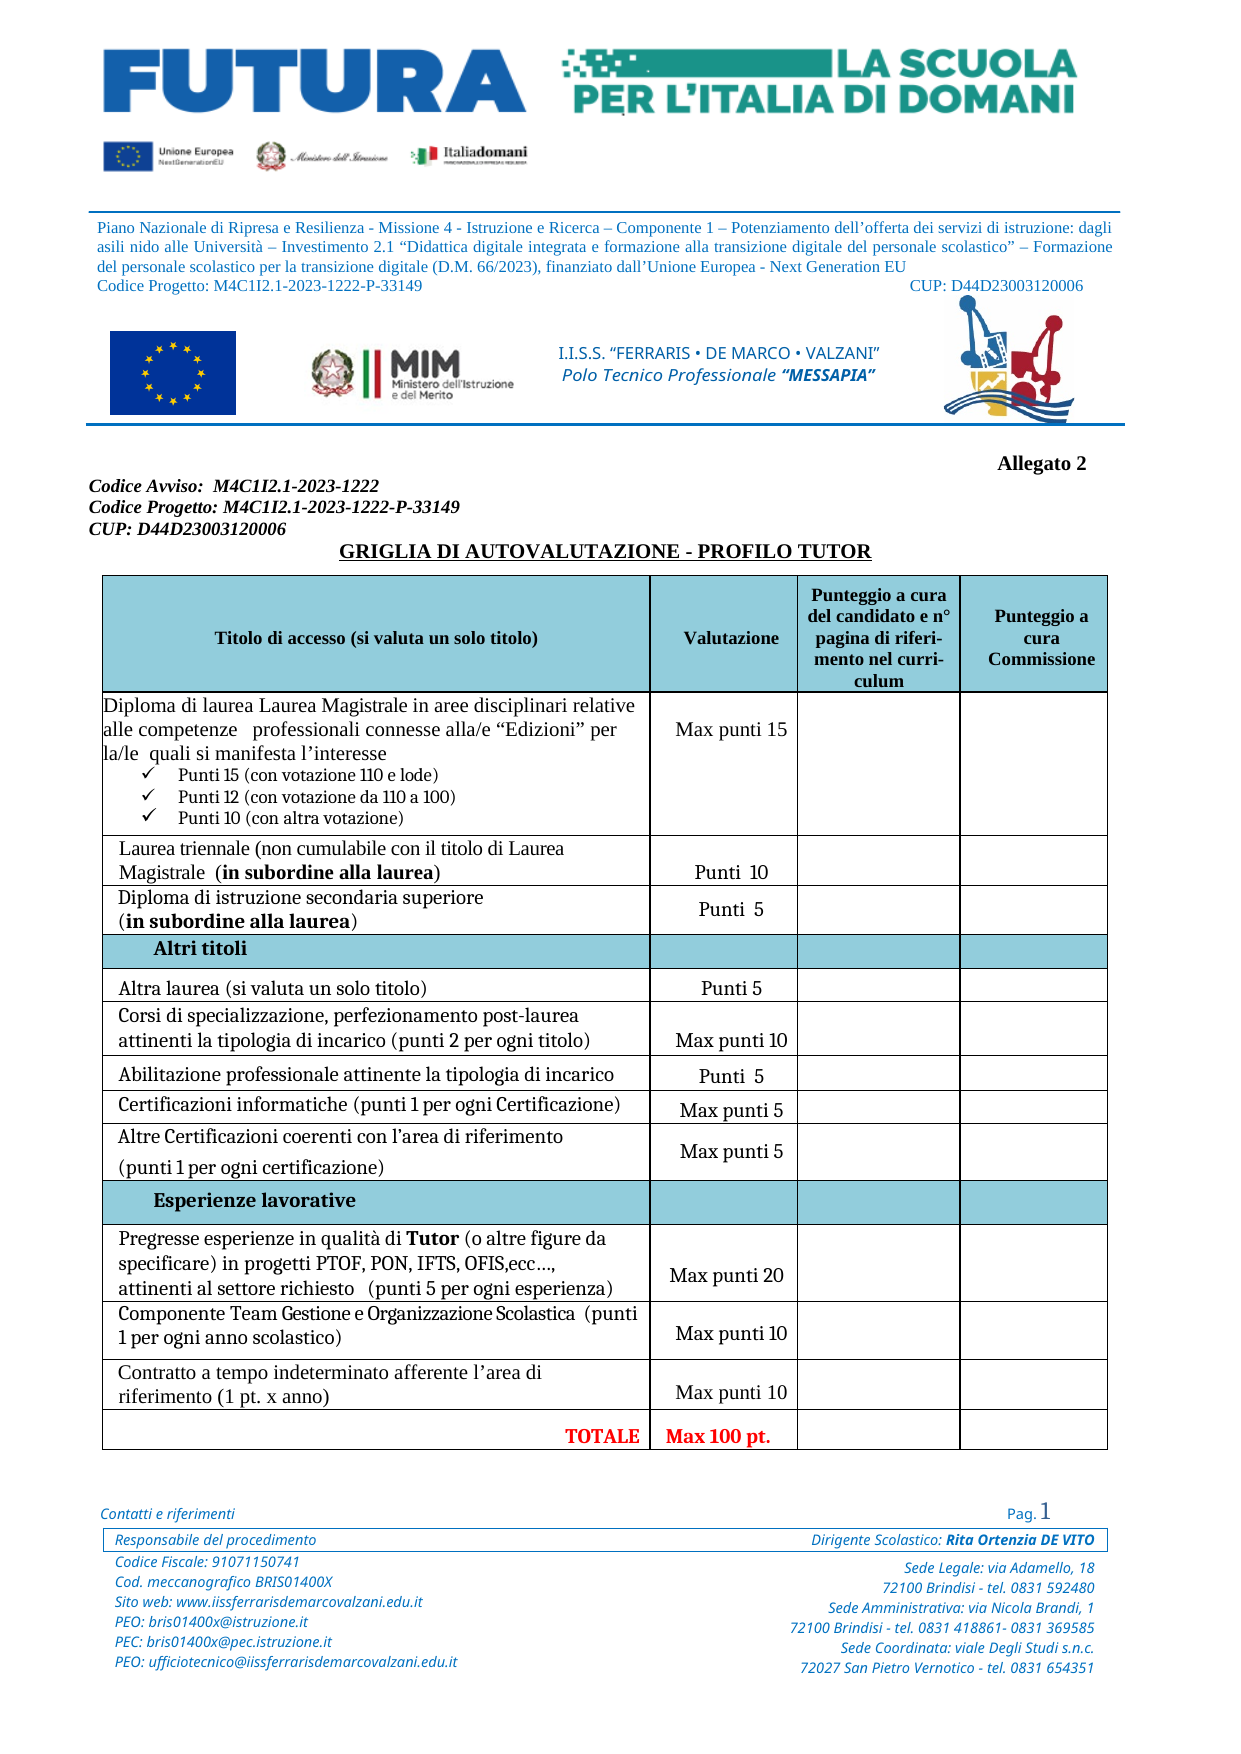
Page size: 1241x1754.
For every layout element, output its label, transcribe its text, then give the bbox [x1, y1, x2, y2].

table_cell [651, 935, 797, 968]
table_cell [798, 935, 959, 968]
table_cell Max punti 5 [651, 1124, 797, 1180]
table_cell Max punti 10 [651, 1360, 797, 1408]
table_header [651, 765, 797, 835]
table_cell Pregresse esperienze in qualità di Tutor (o altre figure da specificare) in progetti PTOF, PON, IFTS, OFIS,ecc…, attinenti al settore richiesto (punti 5 per ogni esperienza) [103, 1225, 649, 1301]
table_header Punteggio a cura Commissione [961, 576, 1107, 691]
text CUP: D44D23003120006 [89, 518, 1122, 539]
table_cell Esperienze lavorative [103, 1181, 649, 1224]
table_cell [961, 1302, 1107, 1359]
table_cell Max punti 20 [651, 1225, 797, 1301]
table_cell [961, 1056, 1107, 1090]
table_cell Max punti 10 [651, 1002, 797, 1055]
table_cell [798, 836, 959, 885]
table_cell [961, 935, 1107, 968]
picture [303, 321, 519, 424]
text Allegato 2 [89, 450, 1122, 474]
table_cell [961, 1124, 1107, 1180]
table_cell [798, 969, 959, 1001]
table_cell [798, 1225, 959, 1301]
table_cell [798, 1410, 959, 1449]
picture [110, 331, 236, 415]
table_cell [798, 886, 959, 934]
table_cell Punti 10 [651, 836, 797, 885]
table_cell Altra laurea (si valuta un solo titolo) [103, 969, 649, 1001]
table_cell [961, 969, 1107, 1001]
table_cell Abilitazione professionale attinente la tipologia di incarico [103, 1056, 649, 1090]
table_cell [798, 1002, 959, 1055]
text Codice Progetto: M4C1I2.1-2023-1222-P-33149 [89, 496, 1122, 518]
table_cell Max punti 5 [651, 1091, 797, 1122]
table_cell [961, 1225, 1107, 1301]
table_cell Certificazioni informatiche (punti 1 per ogni Certificazione) [103, 1091, 649, 1122]
table_cell Diploma di istruzione secondaria superiore (in subordine alla laurea) [103, 886, 649, 934]
picture [943, 295, 1075, 423]
table_cell [798, 1360, 959, 1408]
table_cell [798, 1181, 959, 1224]
table_cell [961, 1181, 1107, 1224]
table_cell [961, 693, 1107, 765]
table_cell Contratto a tempo indeterminato afferente l’area di riferimento (1 pt. x anno) [103, 1360, 649, 1408]
table_cell Max 100 pt. [651, 1410, 797, 1449]
text GRIGLIA DI AUTOVALUTAZIONE - PROFILO TUTOR [89, 539, 1122, 563]
table_cell Altre Certificazioni coerenti con l’area di riferimento (punti 1 per ogni certificazione) [103, 1124, 649, 1180]
table_cell Componente Team Gestione e Organizzazione Scolastica (punti 1 per ogni anno scolastico) [103, 1302, 649, 1359]
table_cell [798, 1302, 959, 1359]
table_cell [961, 1002, 1107, 1055]
picture [88, 29, 1093, 187]
table_header [798, 765, 959, 835]
table_cell [961, 1091, 1107, 1122]
table_cell Punti 5 [651, 969, 797, 1001]
table_cell [961, 1410, 1107, 1449]
table_header Punteggio a cura del candidato e n° pagina di riferi-mento nel curri-culum [798, 576, 959, 691]
table_cell Punti 5 [651, 886, 797, 934]
table_cell Punti 5 [651, 1056, 797, 1090]
table_header Titolo di accesso (si valuta un solo titolo) [103, 576, 649, 691]
table_cell Diploma di laurea Laurea Magistrale in aree disciplinari relative alle competenze professionali connesse alla/e “Edizioni” per la/le quali si manifesta l’interesse [103, 693, 649, 765]
table_cell Corsi di specializzazione, perfezionamento post-laurea attinenti la tipologia di incarico (punti 2 per ogni titolo) [103, 1002, 649, 1055]
table_cell Max punti 10 [651, 1302, 797, 1359]
table_cell [798, 1056, 959, 1090]
table_cell Altri titoli [103, 935, 649, 968]
text Codice Avviso: M4C1I2.1-2023-1222 [89, 474, 1122, 496]
table_cell [103, 836, 649, 885]
table_cell [961, 1360, 1107, 1408]
table_cell TOTALE [103, 1410, 649, 1449]
table_header Valutazione [651, 576, 797, 691]
table_cell [798, 1124, 959, 1180]
table_header [961, 765, 1107, 835]
table_cell [961, 886, 1107, 934]
table_cell Max punti 15 [651, 693, 797, 765]
table_cell [798, 1091, 959, 1122]
table_cell [961, 836, 1107, 885]
table_header Punti 15 (con votazione 110 e lode) Punti 12 (con votazione da 110 a 100) Punti 10 (con altra votazione) [103, 765, 649, 835]
table_cell [651, 1181, 797, 1224]
table_cell [798, 693, 959, 765]
